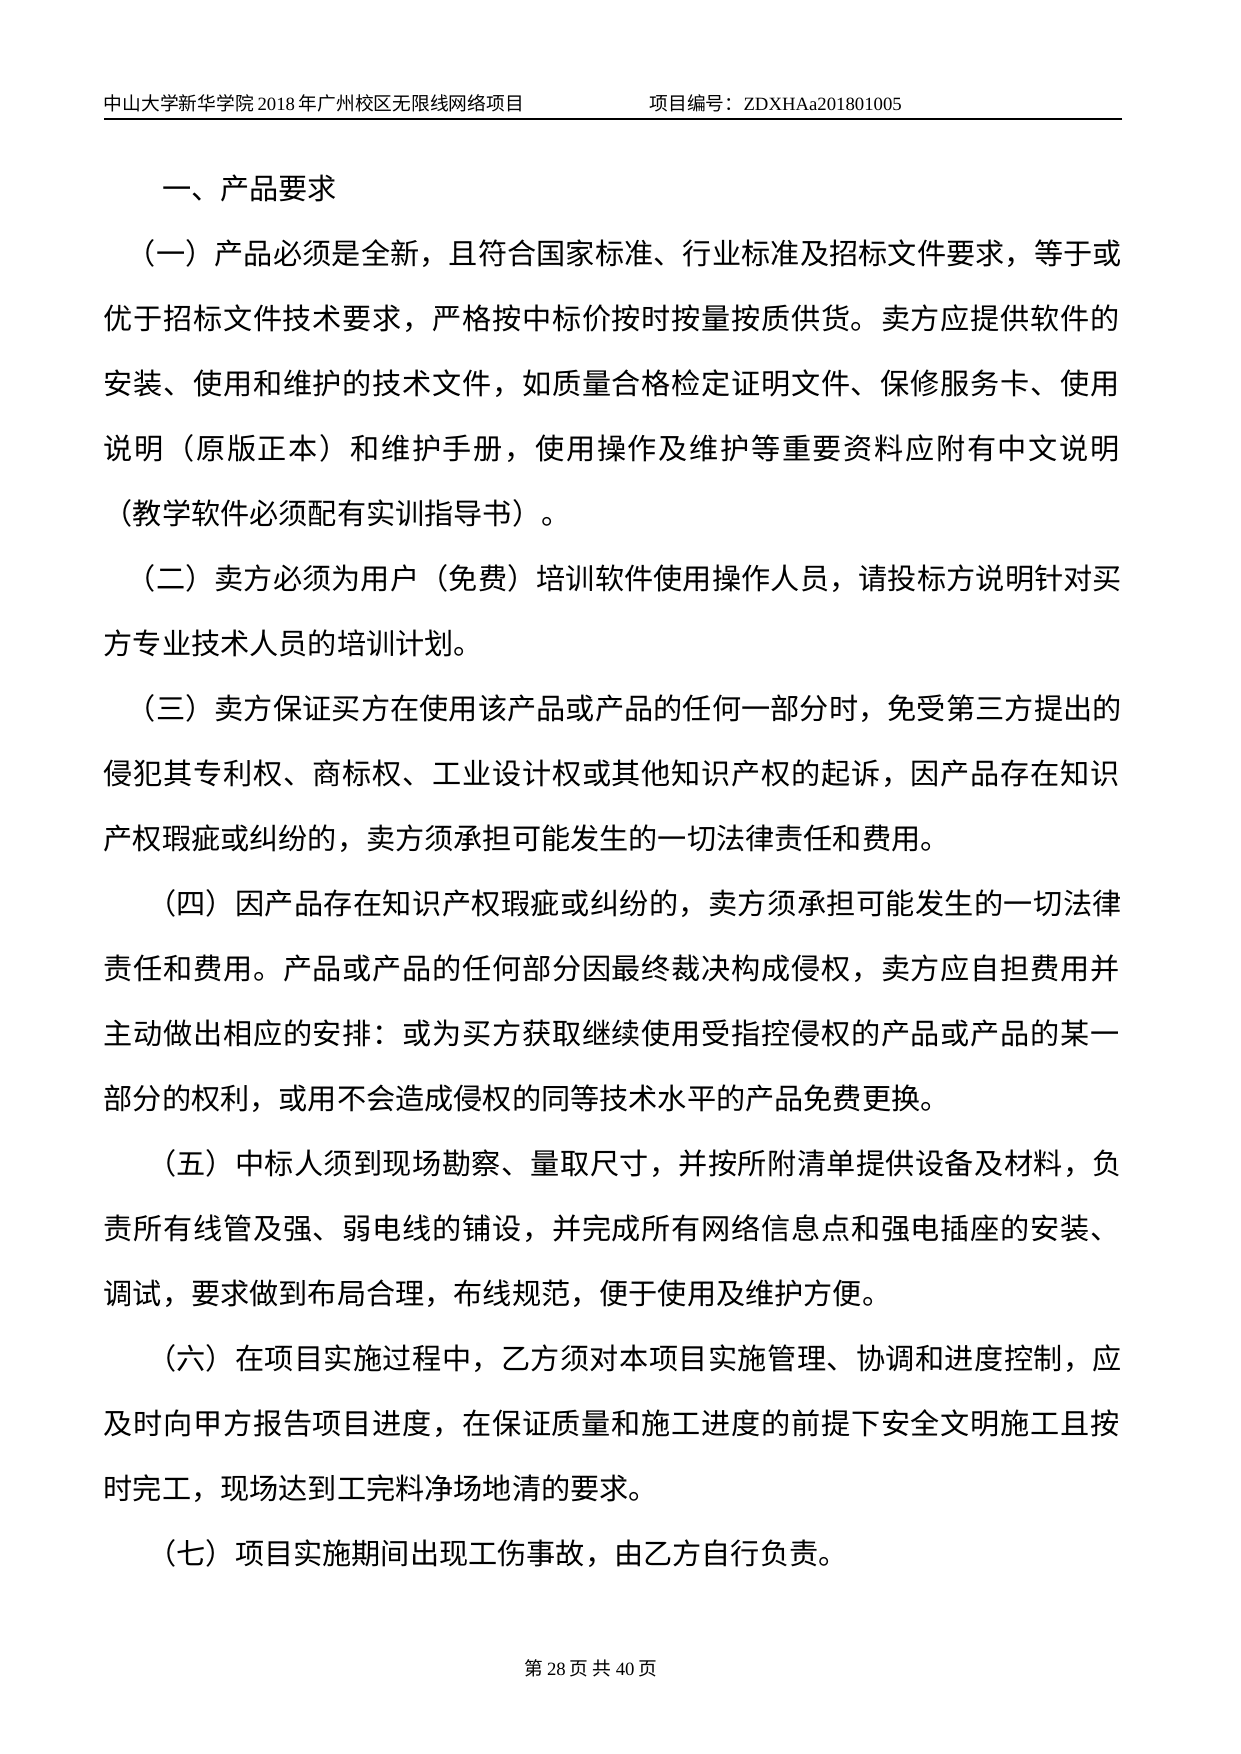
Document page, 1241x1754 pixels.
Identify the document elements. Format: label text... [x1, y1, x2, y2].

list 在项目实施过程中，乙方须对本项目实施管理、协调和进度控制，应及时向甲方报告项目进度，在保证质量和施工进度的前提下安全文明施工且按时完工，现场达到工完料净场地清的要求。 [103, 1324, 1122, 1519]
list 中标人须到现场勘察、量取尺寸，并按所附清单提供设备及材料，负责所有线管及强、弱电线的铺设，并完成所有网络信息点和强电插座的安装、调试，要求做到布局合理，布线规范，便于使用及维护方便。 [103, 1129, 1122, 1324]
list 项目实施期间出现工伤事故，由乙方自行负责。 [103, 1519, 1122, 1584]
text （一）产品必须是全新，且符合国家标准、行业标准及招标文件要求，等于或优于招标文件技术要求，严格按中标价按时按量按质供货。卖方应提供软件的安装、使用和维护的技术文件，如质量合格检定证明文件、保修服务卡、使用说明（原版正本）和维护手册，使用操作及维护等重要资料应附有中文说明（教学软件必须配有实训指导书）。 [103, 219, 1122, 544]
text （二）卖方必须为用户（免费）培训软件使用操作人员，请投标方说明针对买方专业技术人员的培训计划。 [103, 544, 1122, 674]
list 产品要求 [103, 154, 1122, 219]
list 因产品存在知识产权瑕疵或纠纷的，卖方须承担可能发生的一切法律责任和费用。产品或产品的任何部分因最终裁决构成侵权，卖方应自担费用并主动做出相应的安排：或为买方获取继续使用受指控侵权的产品或产品的某一部分的权利，或用不会造成侵权的同等技术水平的产品免费更换。 [103, 869, 1122, 1129]
text （三）卖方保证买方在使用该产品或产品的任何一部分时，免受第三方提出的侵犯其专利权、商标权、工业设计权或其他知识产权的起诉，因产品存在知识产权瑕疵或纠纷的，卖方须承担可能发生的一切法律责任和费用。 [103, 674, 1122, 869]
